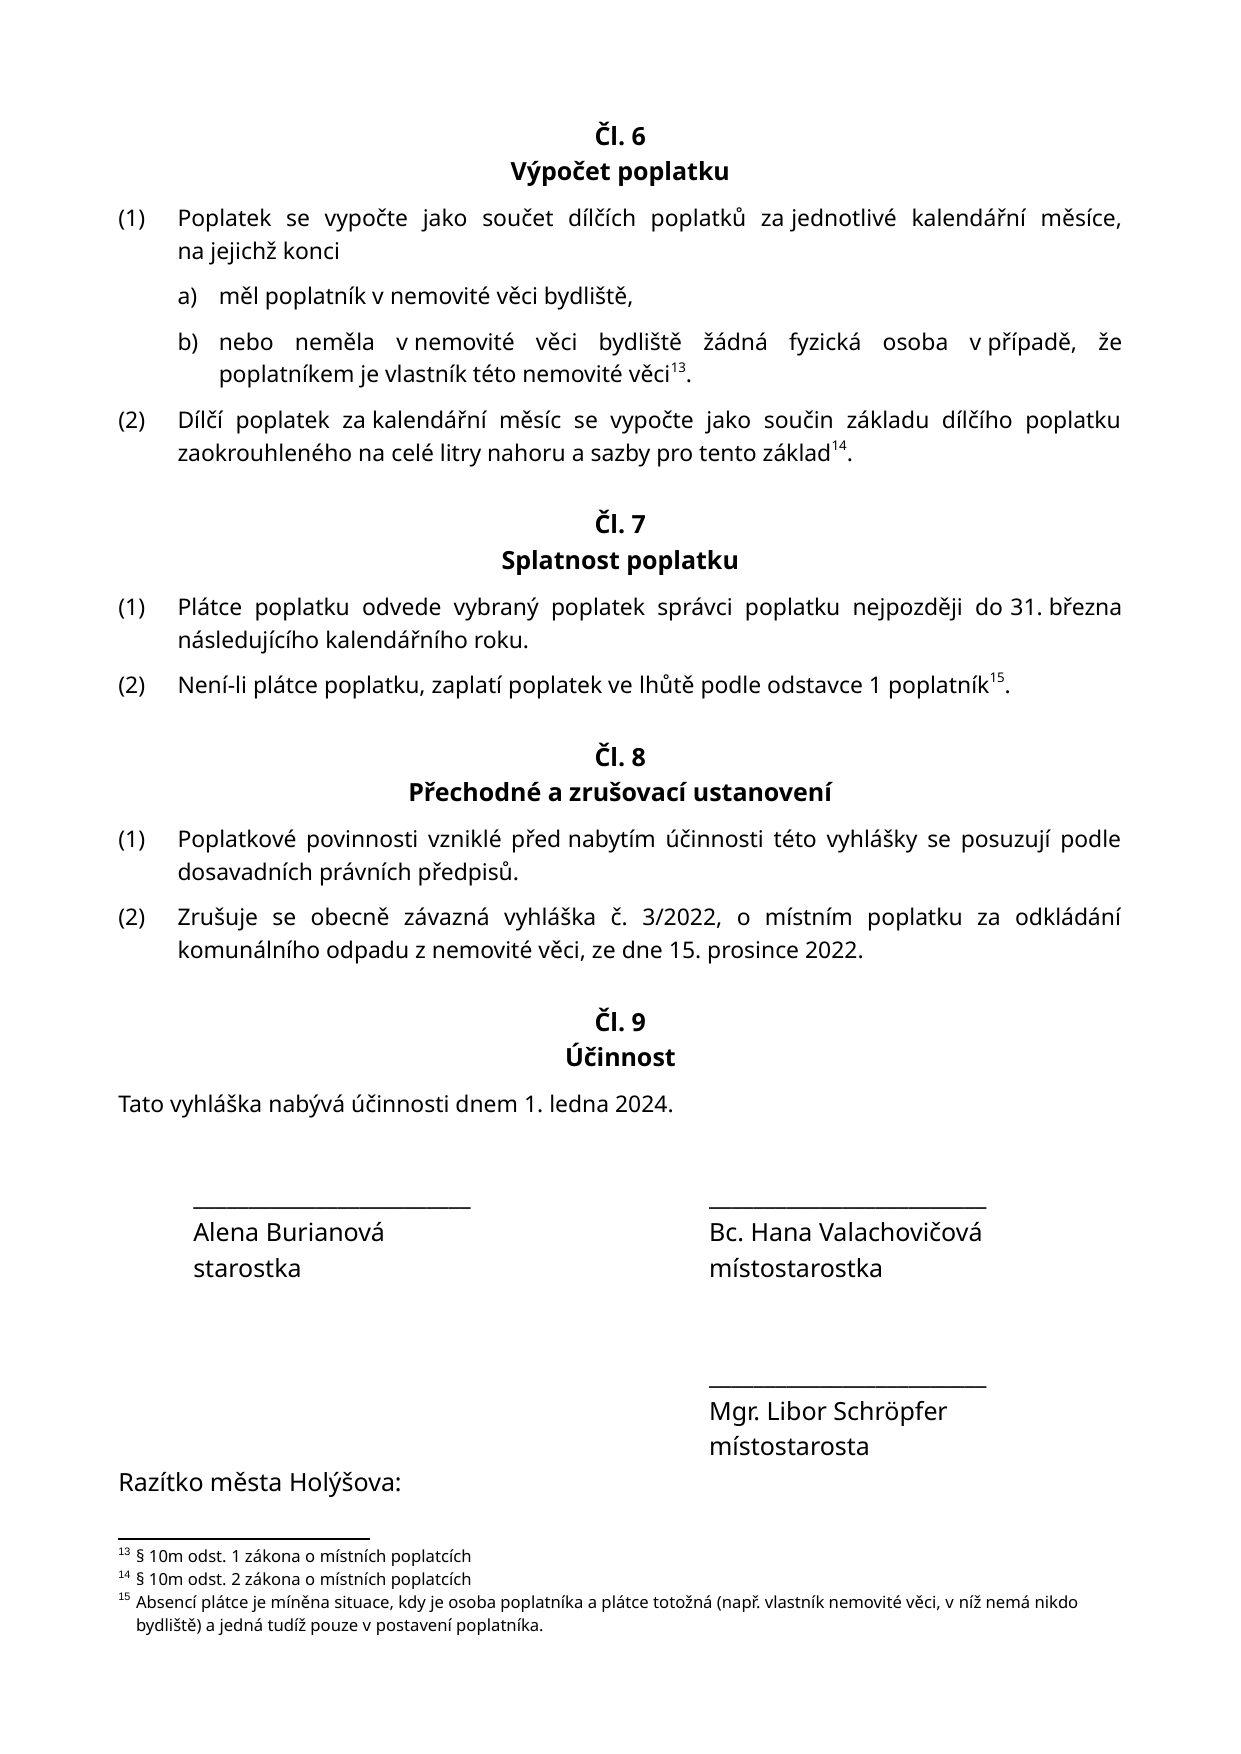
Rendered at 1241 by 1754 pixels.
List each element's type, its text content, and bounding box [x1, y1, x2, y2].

list měl poplatník v nemovité věci bydliště, [177, 280, 1122, 311]
text starostka místostarostka [118, 1250, 1122, 1284]
subtitle Čl. 7 Splatnost poplatku [118, 507, 1122, 577]
text Razítko města Holýšova: [118, 1465, 1122, 1499]
list nebo neměla v nemovité věci bydliště žádná fyzická osoba v případě, že poplatníkem je vlastník této nemovité věci. [177, 326, 1122, 389]
text _________________________ _________________________ [193, 1179, 1122, 1213]
list Plátce poplatku odvede vybraný poplatek správci poplatku nejpozději do 31. března následujícího kalendářního roku. [118, 591, 1122, 655]
subtitle Čl. 8 Přechodné a zrušovací ustanovení [118, 739, 1122, 809]
text Mgr. Libor Schröpfer [156, 1393, 1122, 1427]
text _________________________ [156, 1358, 1122, 1392]
subtitle Čl. 6 Výpočet poplatku [118, 118, 1122, 188]
subtitle Čl. 9 Účinnost [118, 1004, 1122, 1074]
list Dílčí poplatek za kalendářní měsíc se vypočte jako součin základu dílčího poplatku zaokrouhleného na celé litry nahoru a sazby pro tento základ. [118, 404, 1122, 468]
list Není-li plátce poplatku, zaplatí poplatek ve lhůtě podle odstavce 1 poplatník. [118, 669, 1122, 700]
list Zrušuje se obecně závazná vyhláška č. 3/2022, o místním poplatku za odkládání komunálního odpadu z nemovité věci, ze dne 15. prosince 2022. [118, 901, 1122, 965]
list Poplatek se vypočte jako součet dílčích poplatků za jednotlivé kalendářní měsíce, na jejichž konci [118, 202, 1122, 266]
text místostarosta [193, 1429, 1122, 1463]
text Tato vyhláška nabývá účinnosti dnem 1. ledna 2024. [118, 1088, 1122, 1119]
text Alena Burianová Bc. Hana Valachovičová [193, 1215, 1122, 1249]
list Poplatkové povinnosti vzniklé před nabytím účinnosti této vyhlášky se posuzují podle dosavadních právních předpisů. [118, 823, 1122, 887]
